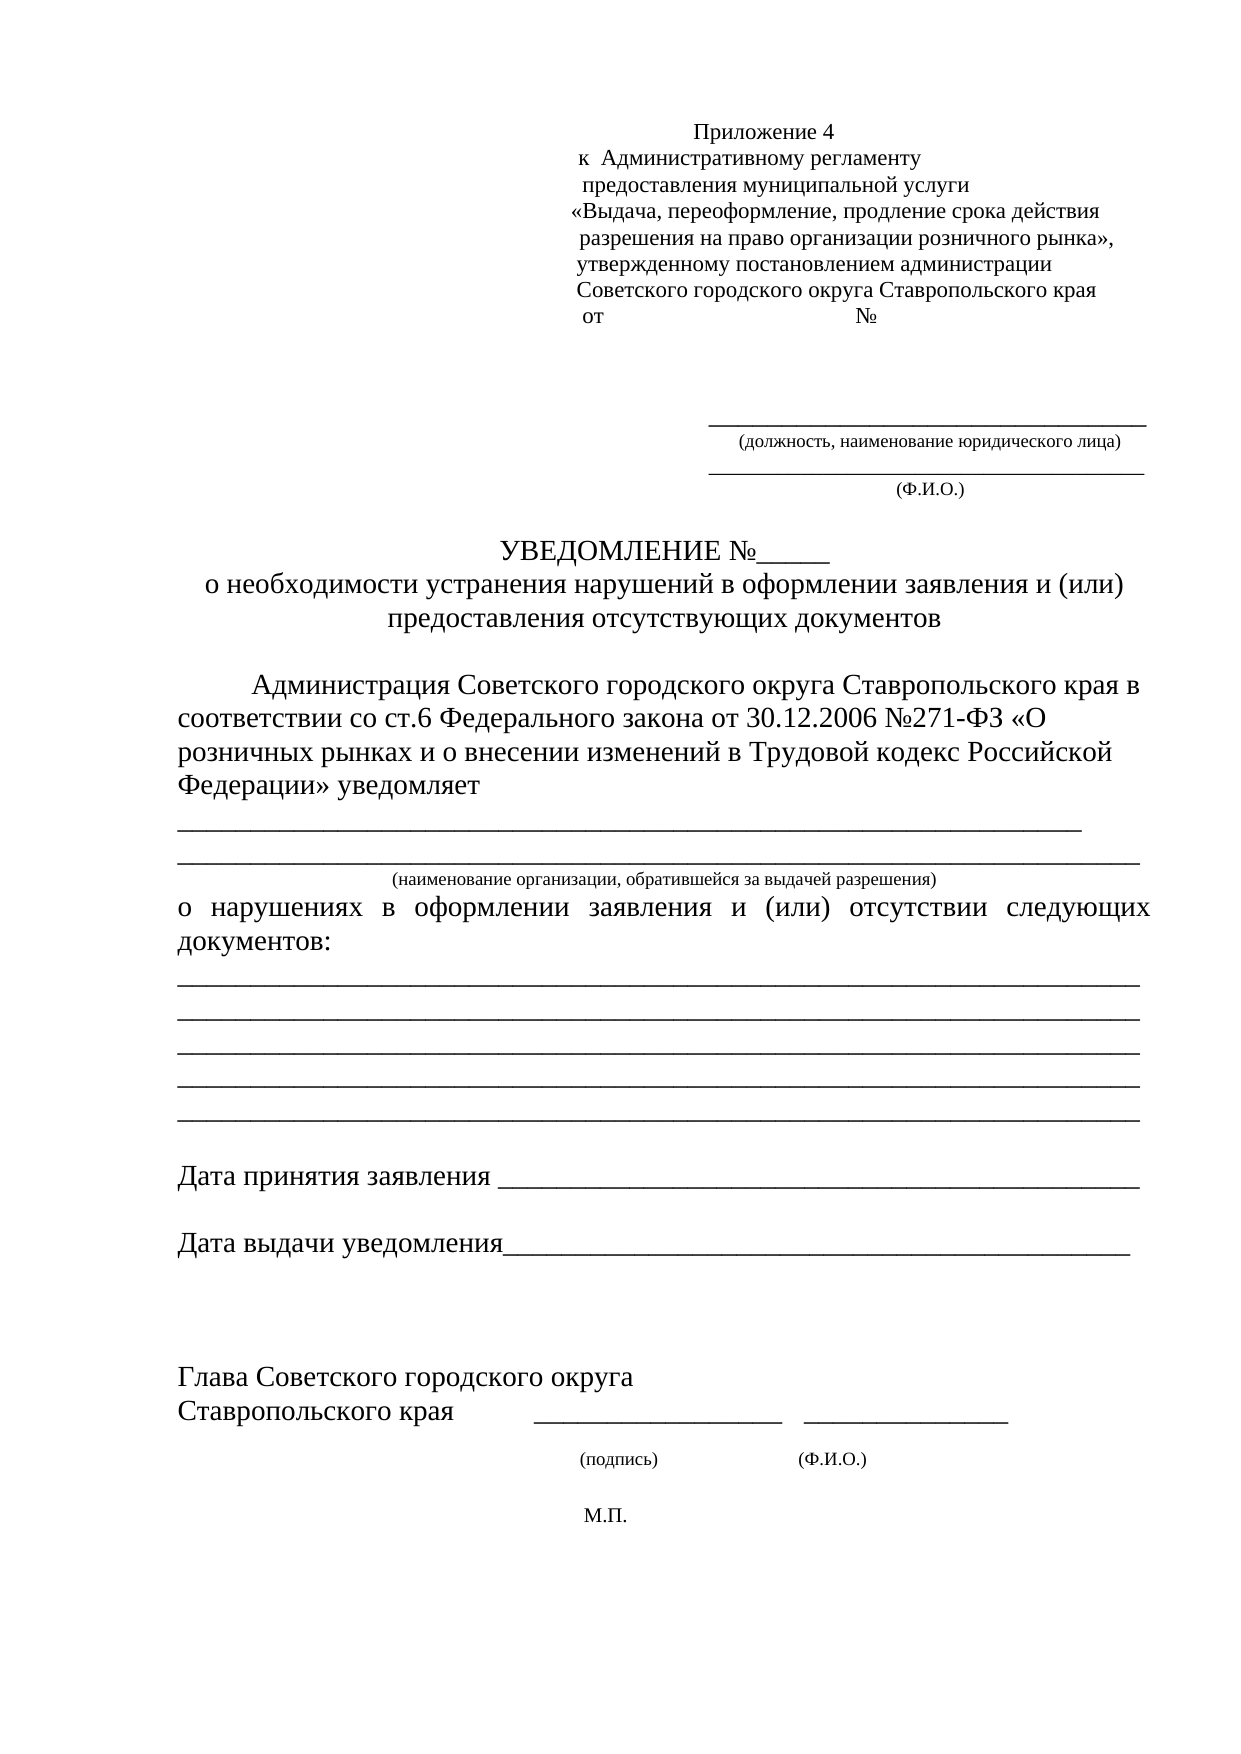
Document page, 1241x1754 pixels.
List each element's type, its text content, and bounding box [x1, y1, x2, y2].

text Приложение 4 [544, 118, 1152, 144]
text (Ф.И.О.) [709, 477, 1152, 499]
text от № [177, 303, 1152, 329]
text Дата выдачи уведомления___________________________________________ [177, 1225, 1152, 1258]
text Советского городского округа Ставропольского края [177, 276, 1152, 303]
text «Выдача, переоформление, продление срока действия [177, 197, 1152, 223]
text УВЕДОМЛЕНИЕ №_____ [177, 533, 1152, 566]
text Глава Советского городского округа [177, 1359, 1152, 1393]
text утвержденному постановлением администрации [177, 250, 1152, 276]
text Администрация Советского городского округа Ставропольского края в соответствии со ст.6 Федерального закона от 30.12.2006 №271-ФЗ «О розничных рынках и о внесении изменений в Трудовой кодекс Российской Федерации» уведомляет ______________________________________________________________ [177, 667, 1152, 834]
text Дата принятия заявления ____________________________________________ [177, 1158, 1152, 1191]
text (должность, наименование юридического лица) [709, 429, 1152, 451]
text о необходимости устранения нарушений в оформлении заявления и (или) предоставления отсутствующих документов [177, 566, 1152, 633]
text ______________________________________ [709, 451, 1152, 477]
text (наименование организации, обратившейся за выдачей разрешения) [177, 868, 1152, 889]
text М.П. [177, 1503, 1152, 1527]
text предоставления муниципальной услуги [177, 171, 1152, 197]
text (подпись) (Ф.И.О.) [177, 1448, 1152, 1469]
text Ставропольского края _________________ ______________ [177, 1393, 1152, 1426]
text разрешения на право организации розничного рынка», [177, 223, 1152, 250]
text к Административному регламенту [177, 144, 1152, 171]
text __________________________________________________________________ [177, 834, 1152, 868]
text __________________________________________________________________________________________________________________________________________________________________________________________________________________________________________________________________________________________________________________________________________ [177, 957, 1152, 1124]
text ______________________________ [709, 396, 1152, 429]
text о нарушениях в оформлении заявления и (или) отсутствии следующих документов: [177, 889, 1152, 957]
